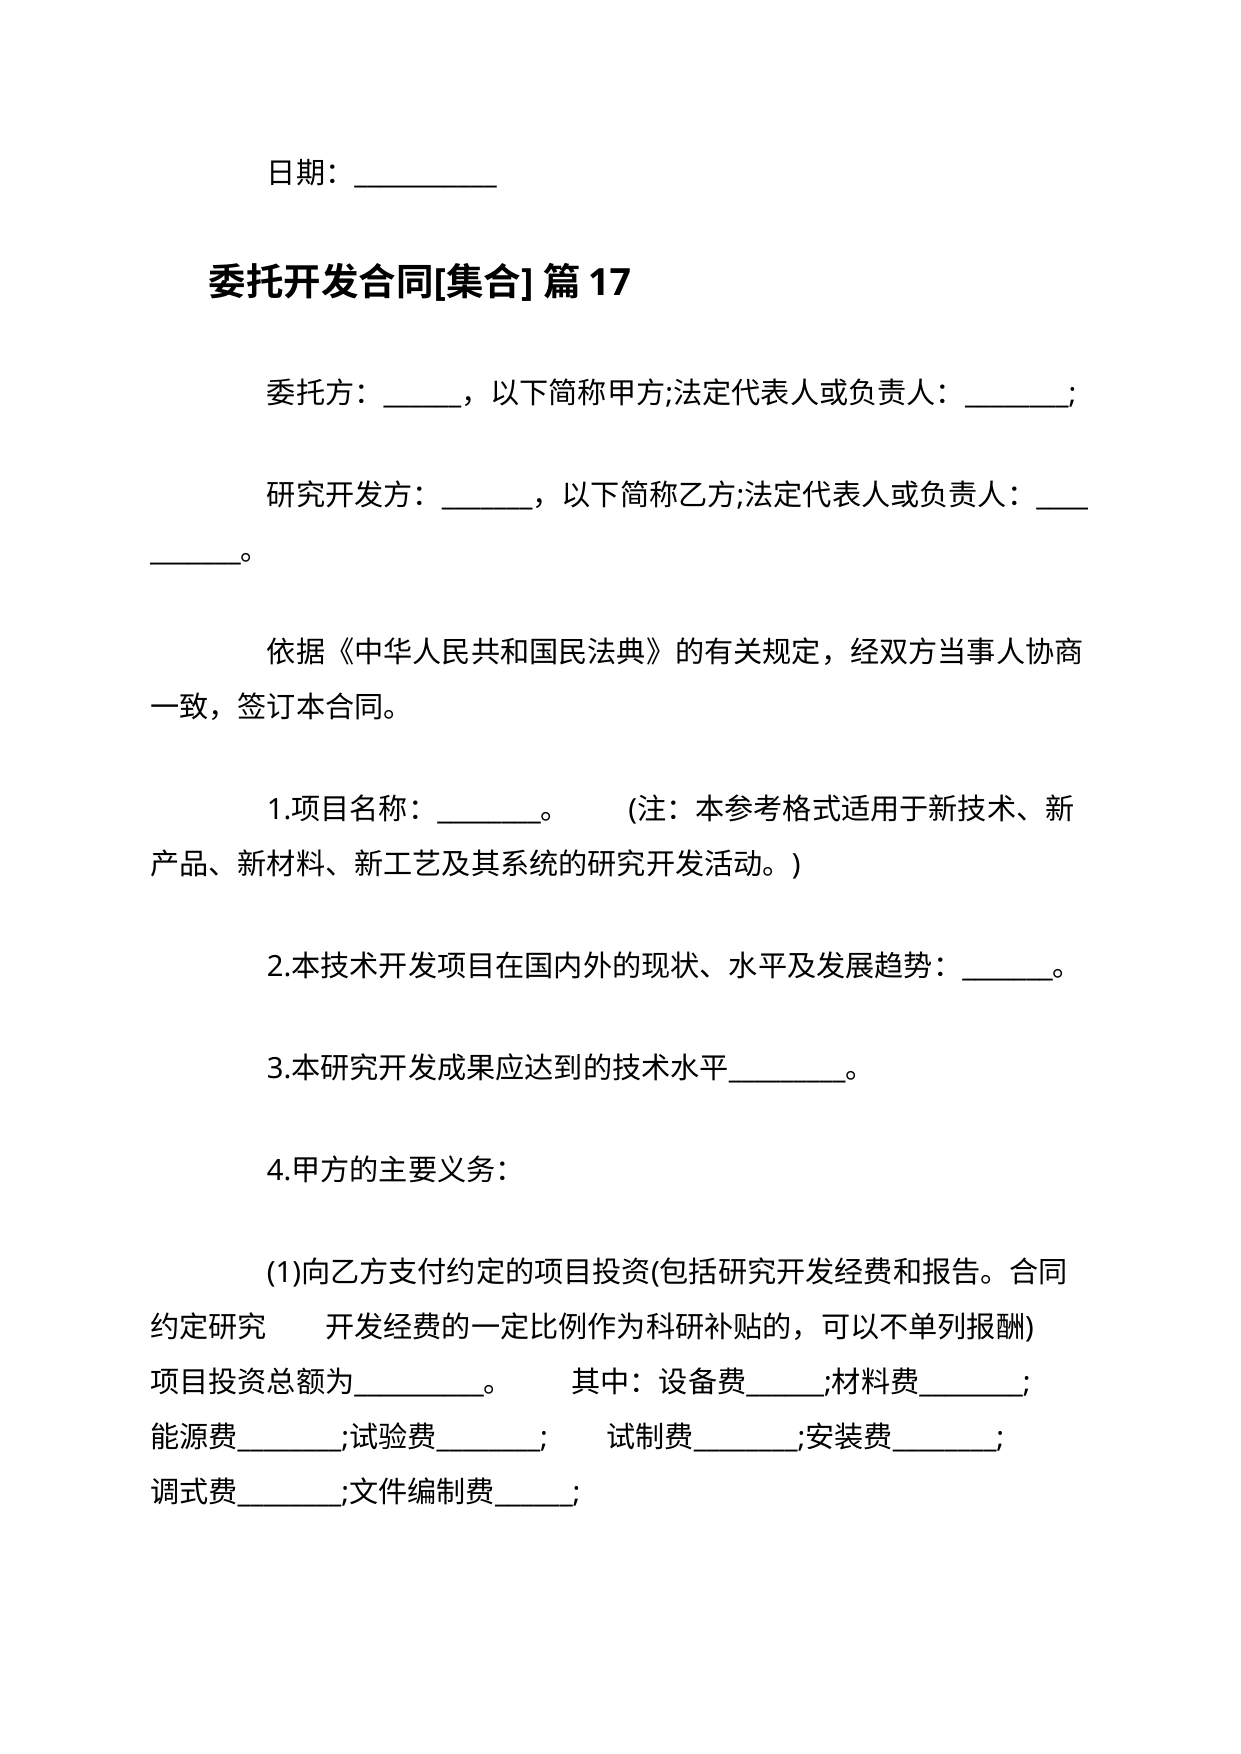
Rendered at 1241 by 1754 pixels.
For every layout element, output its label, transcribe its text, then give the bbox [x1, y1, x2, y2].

text 日期：___________ [150, 150, 1090, 192]
text 研究开发方：_______，以下简称乙方;法定代表人或负责人：___________。 [150, 472, 1090, 569]
text 4.甲方的主要义务： [150, 1146, 1090, 1188]
text 委托开发合同[集合] 篇17 [150, 252, 1090, 306]
text 1.项目名称：________。 (注：本参考格式适用于新技术、新产品、新材料、新工艺及其系统的研究开发活动。) [150, 785, 1090, 883]
text (1)向乙方支付约定的项目投资(包括研究开发经费和报告。合同约定研究 开发经费的一定比例作为科研补贴的，可以不单列报酬) 项目投资总额为__________。 其中：设备费______;材料费________; 能源费________;试验费________; 试制费________;安装费________; 调式费________;文件编制费______; [150, 1248, 1090, 1511]
text 依据《中华人民共和国民法典》的有关规定，经双方当事人协商一致，签订本合同。 [150, 628, 1090, 726]
text 2.本技术开发项目在国内外的现状、水平及发展趋势：_______。 [150, 942, 1090, 984]
text 委托方：______，以下简称甲方;法定代表人或负责人：________; [150, 369, 1090, 412]
text 3.本研究开发成果应达到的技术水平_________。 [150, 1044, 1090, 1087]
